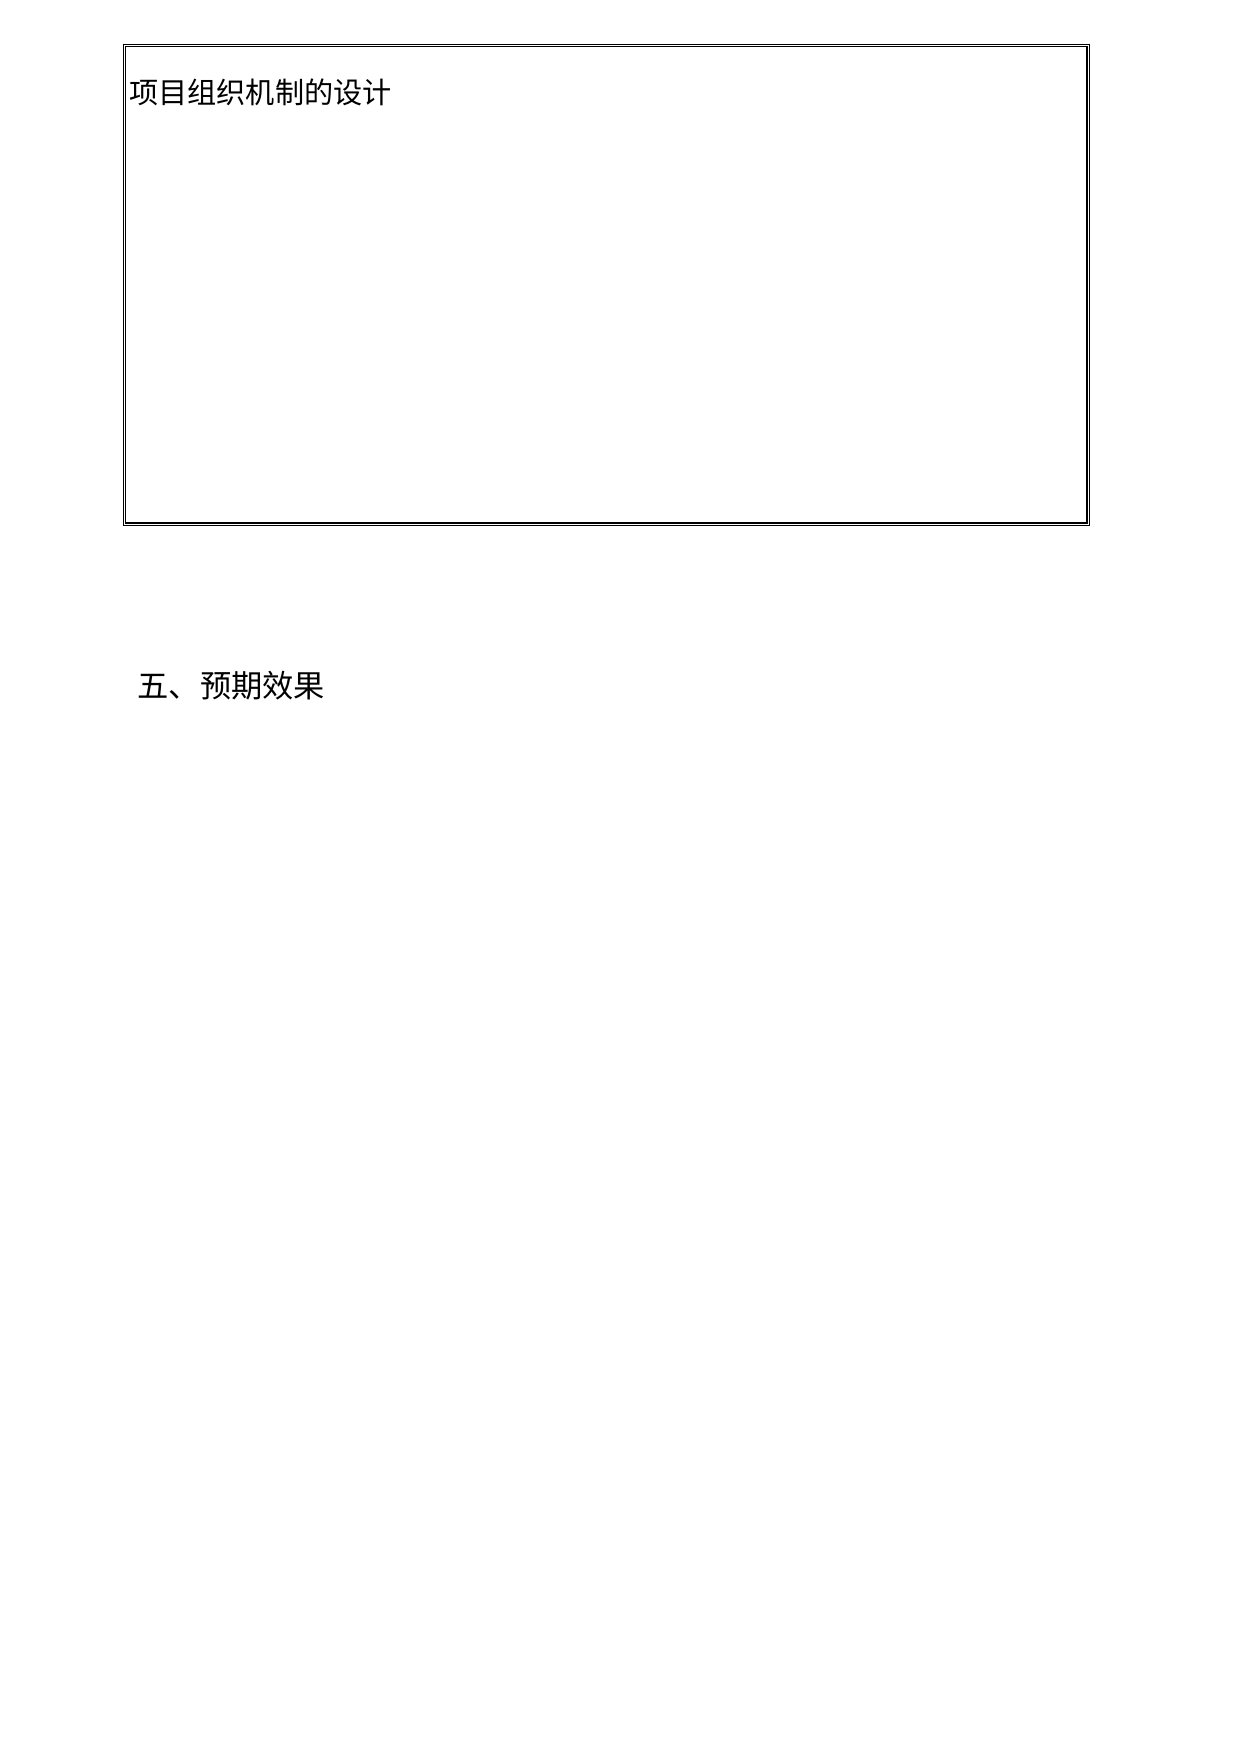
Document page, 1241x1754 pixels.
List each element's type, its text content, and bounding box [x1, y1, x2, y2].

text 五、预期效果 [75, 644, 1137, 724]
table_cell 项目组织机制的设计 [126, 47, 1086, 522]
